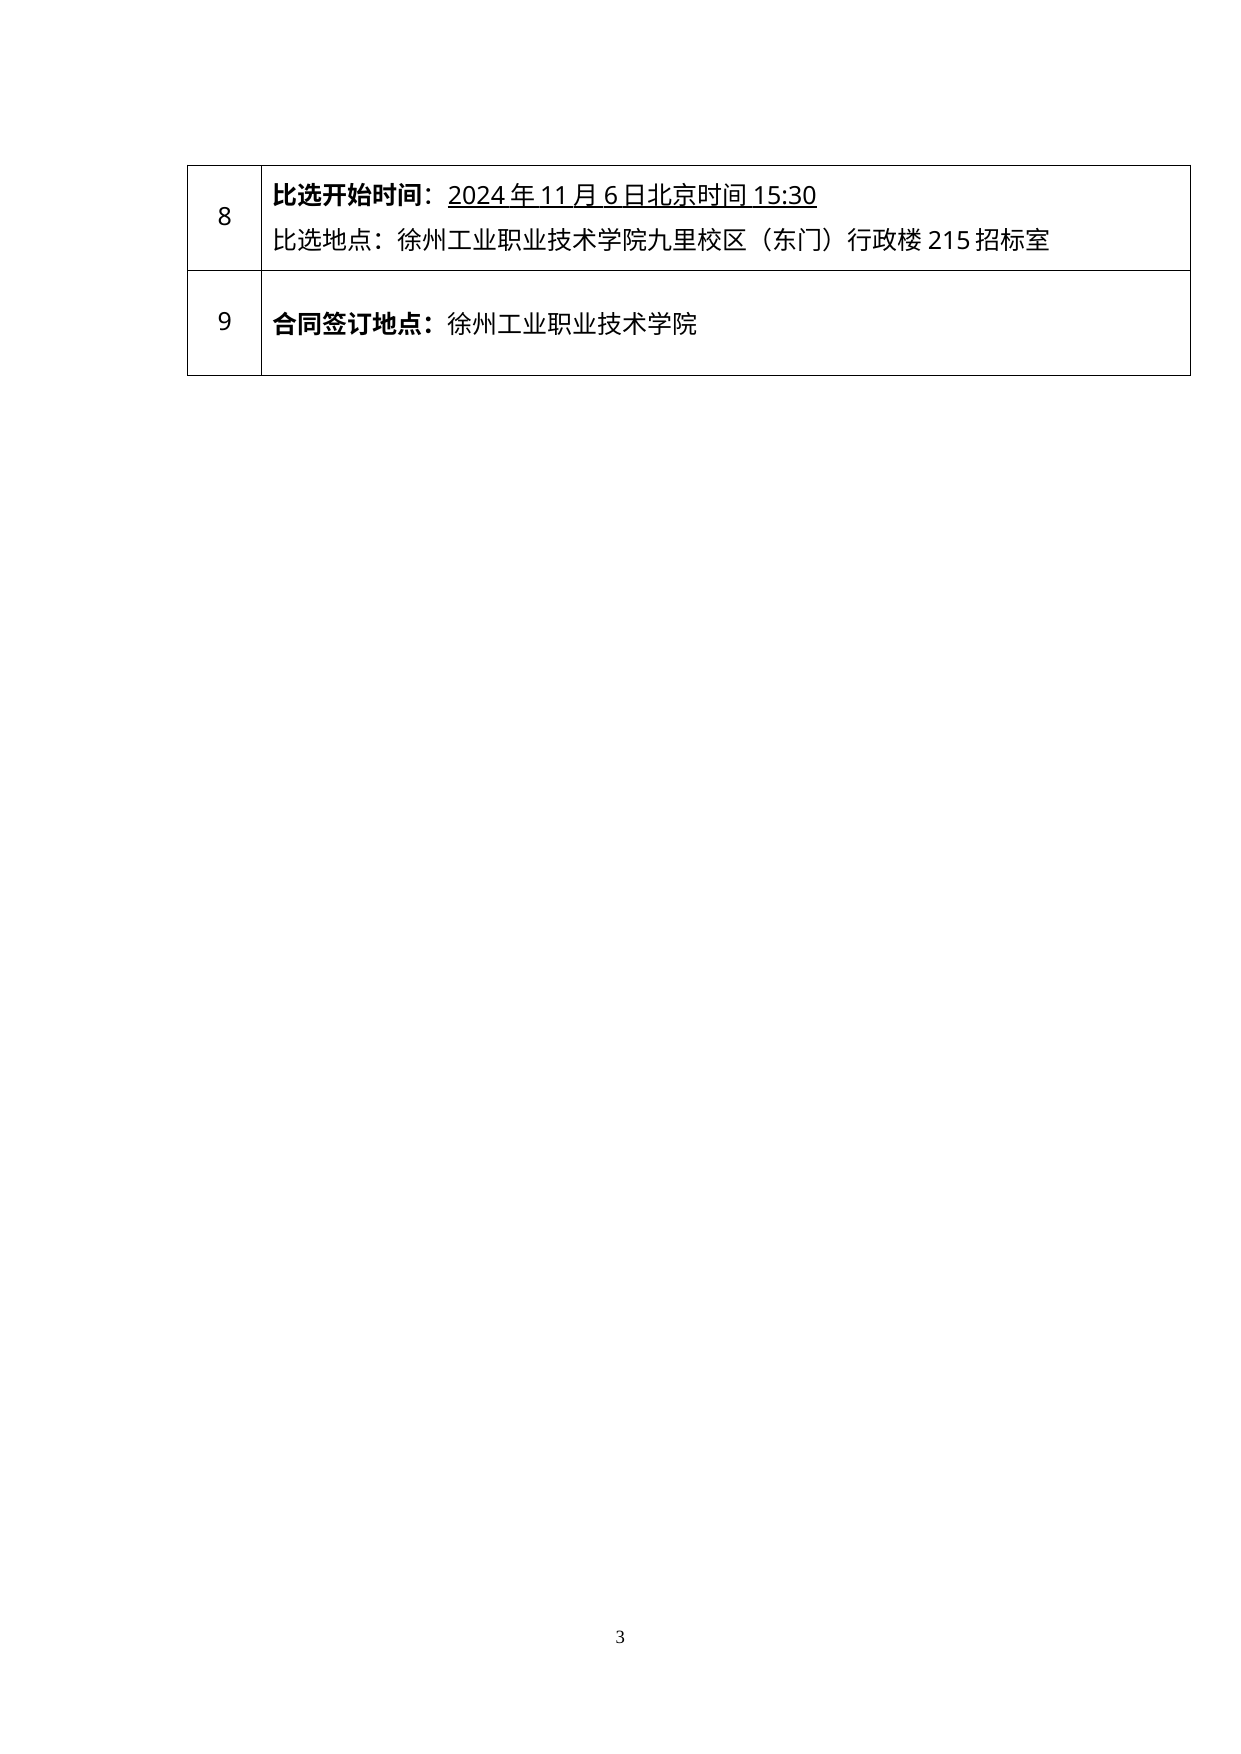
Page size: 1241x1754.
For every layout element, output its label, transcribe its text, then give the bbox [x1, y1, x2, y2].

table_cell 合同签订地点：徐州工业职业技术学院 [262, 271, 1190, 375]
table_cell 8 [188, 166, 261, 270]
table_cell 9 [188, 271, 261, 375]
table_cell 比选开始时间：2024年11月6日北京时间15:30 比选地点：徐州工业职业技术学院九里校区（东门）行政楼215招标室 [262, 166, 1190, 270]
